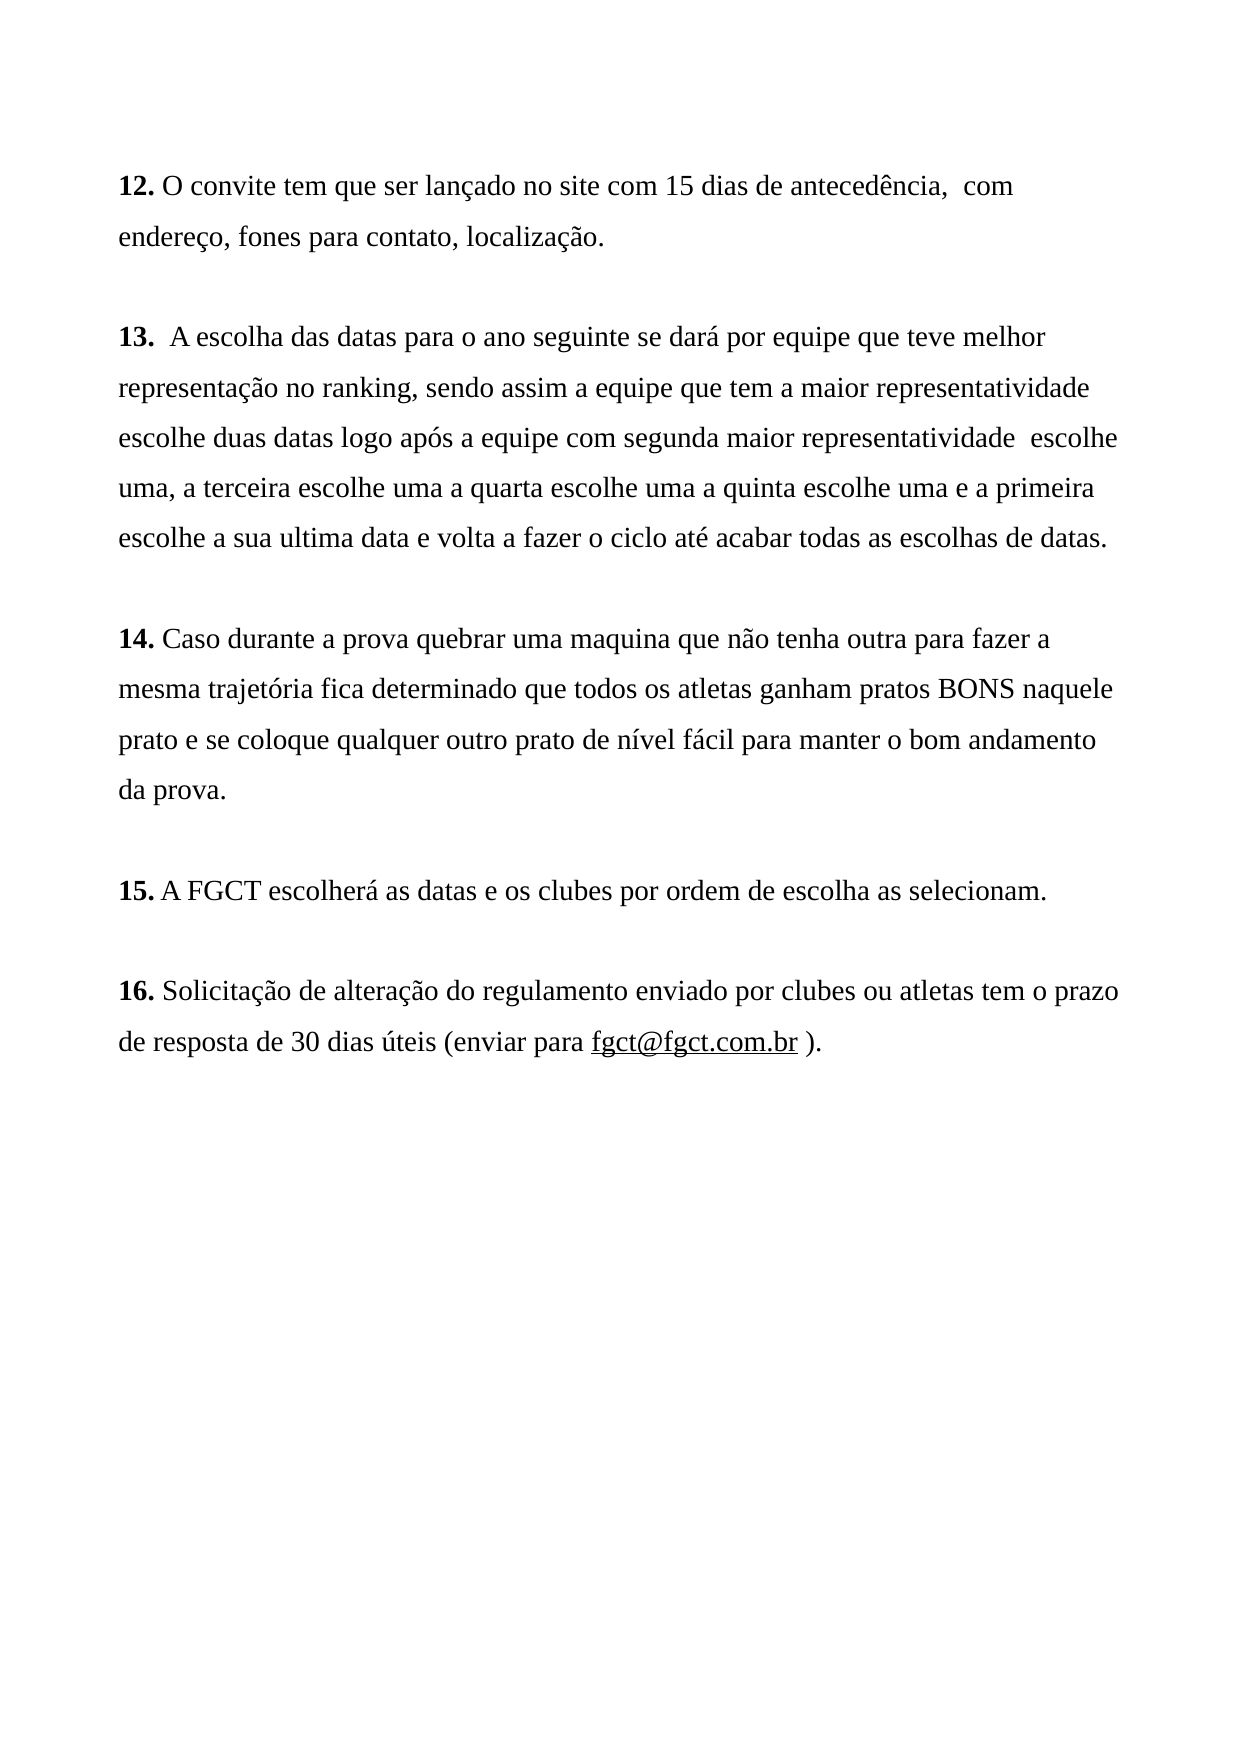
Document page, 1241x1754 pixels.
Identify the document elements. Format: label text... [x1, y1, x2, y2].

text 16. Solicitação de alteração do regulamento enviado por clubes ou atletas tem o prazo de resposta de 30 dias úteis (enviar para fgct@fgct.com.br ). [118, 973, 1122, 1057]
text 13. A escolha das datas para o ano seguinte se dará por equipe que teve melhor representação no ranking, sendo assim a equipe que tem a maior representatividade escolhe duas datas logo após a equipe com segunda maior representatividade escolhe uma, a terceira escolhe uma a quarta escolhe uma a quinta escolhe uma e a primeira escolhe a sua ultima data e volta a fazer o ciclo até acabar todas as escolhas de datas. [118, 319, 1122, 554]
text 14. Caso durante a prova quebrar uma maquina que não tenha outra para fazer a mesma trajetória fica determinado que todos os atletas ganham pratos BONS naquele prato e se coloque qualquer outro prato de nível fácil para manter o bom andamento da prova. [118, 621, 1122, 806]
text 12. O convite tem que ser lançado no site com 15 dias de antecedência, com endereço, fones para contato, localização. [118, 168, 1122, 252]
text 15. A FGCT escolherá as datas e os clubes por ordem de escolha as selecionam. [118, 873, 1122, 906]
